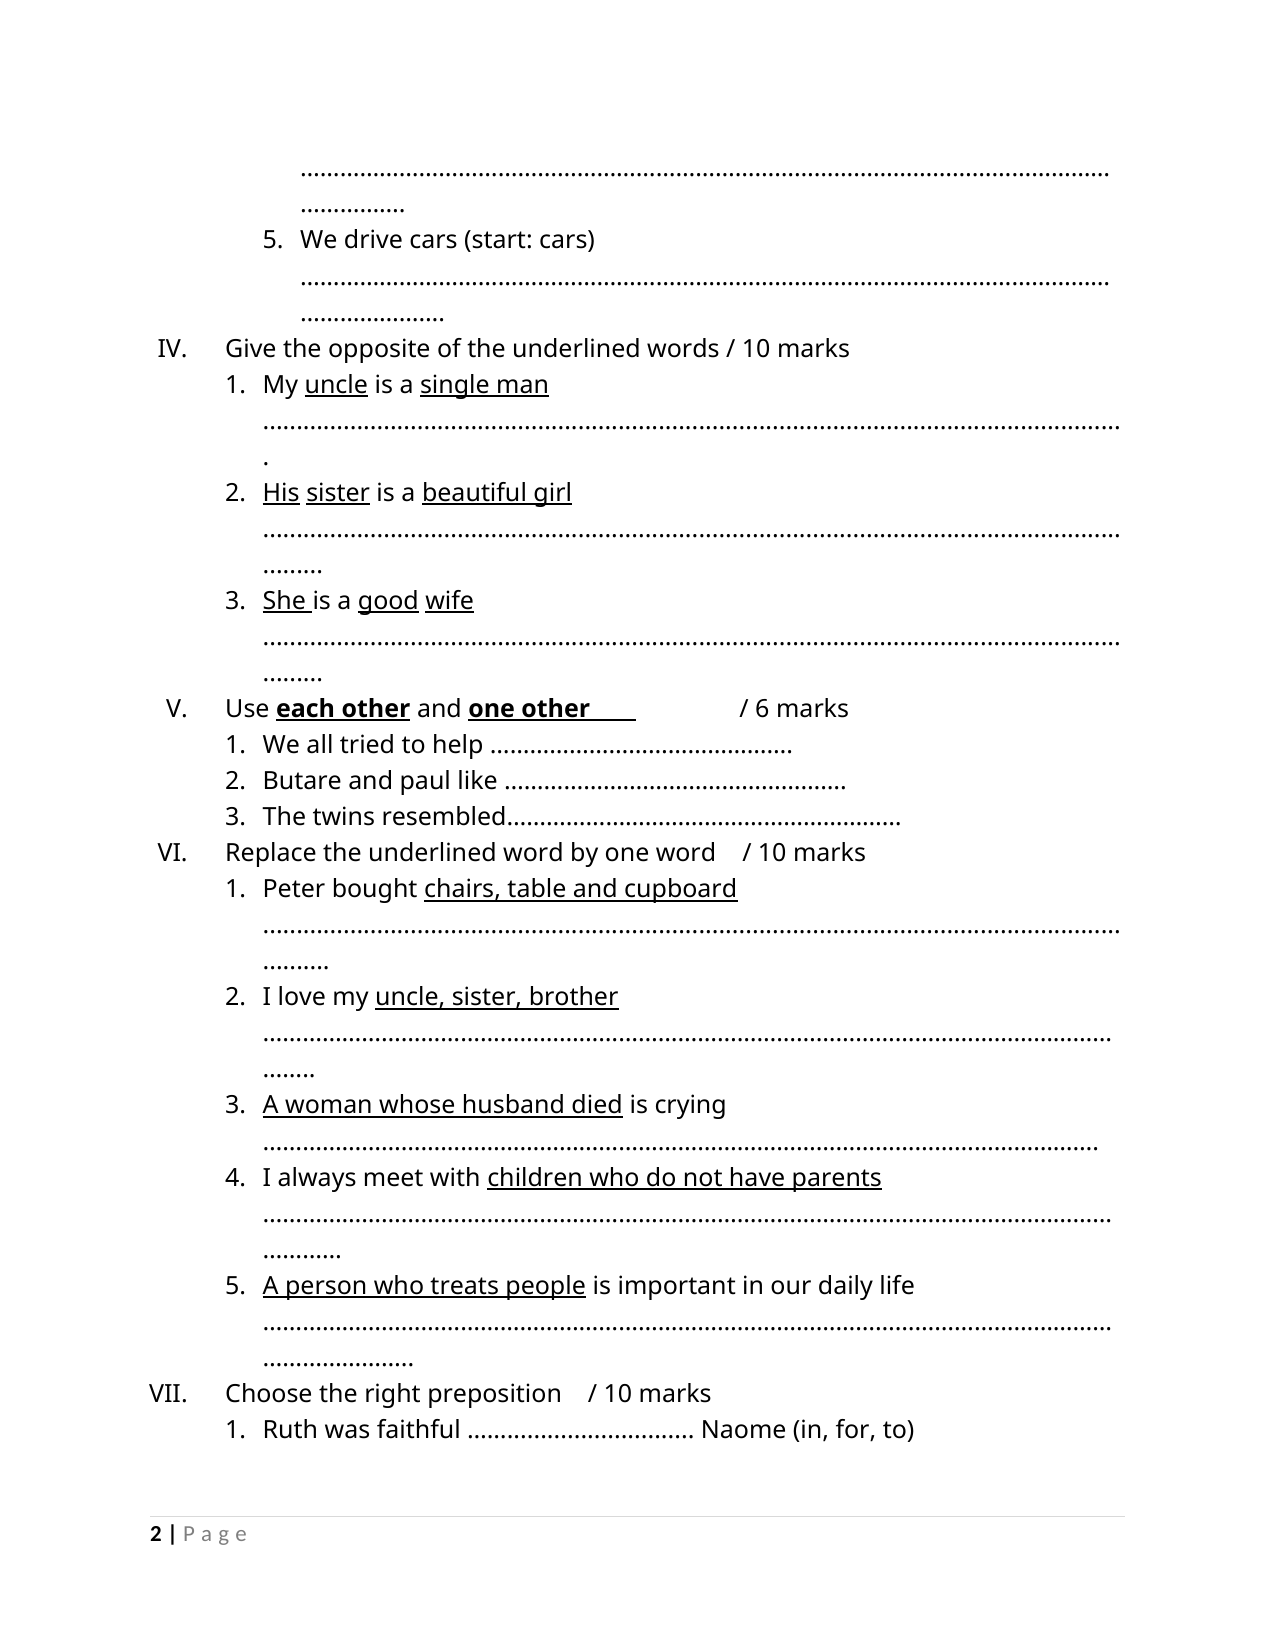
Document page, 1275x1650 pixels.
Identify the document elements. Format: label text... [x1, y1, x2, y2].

list ………………………………………………………………………………………………………………. [262, 1123, 1125, 1157]
list Choose the right preposition / 10 marks [187, 1375, 1125, 1409]
list ......................................................................................................................................... [262, 618, 1125, 689]
list ......................................................................................................................................... [262, 510, 1125, 581]
list We all tried to help ………………………………………. [225, 727, 1125, 761]
list .......................................................................................................................................... [262, 907, 1125, 977]
list Ruth was faithful ……............................ Naome (in, for, to) [225, 1411, 1125, 1446]
list Use each other and one other / 6 marks [187, 691, 1125, 725]
list Peter bought chairs, table and cupboard [225, 871, 1125, 905]
list His sister is a beautiful girl [225, 474, 1125, 508]
list A person who treats people is important in our daily life [225, 1267, 1125, 1301]
list …………………………………………………………………………………………………………………………… [262, 1195, 1125, 1265]
list My uncle is a single man [225, 366, 1125, 400]
list A woman whose husband died is crying [225, 1087, 1125, 1121]
list …………………………………………………………………………………………………………………………………….. [262, 1303, 1125, 1373]
list Butare and paul like ……………………………………………. [225, 763, 1125, 797]
list The twins resembled…………………………………………………… [225, 799, 1125, 833]
list We drive cars (start: cars) [262, 222, 1125, 256]
list ................................................................................................................................. [262, 402, 1125, 472]
list ………………………………………………………………………………………………………………………………. [300, 258, 1125, 328]
list ……………………………………………………………………………………………………………………….. [262, 1015, 1125, 1085]
list Give the opposite of the underlined words / 10 marks [187, 330, 1125, 364]
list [300, 150, 1125, 220]
list She is a good wife [225, 582, 1125, 617]
list I love my uncle, sister, brother [225, 979, 1125, 1013]
list Replace the underlined word by one word / 10 marks [187, 835, 1125, 869]
list I always meet with children who do not have parents [225, 1159, 1125, 1193]
